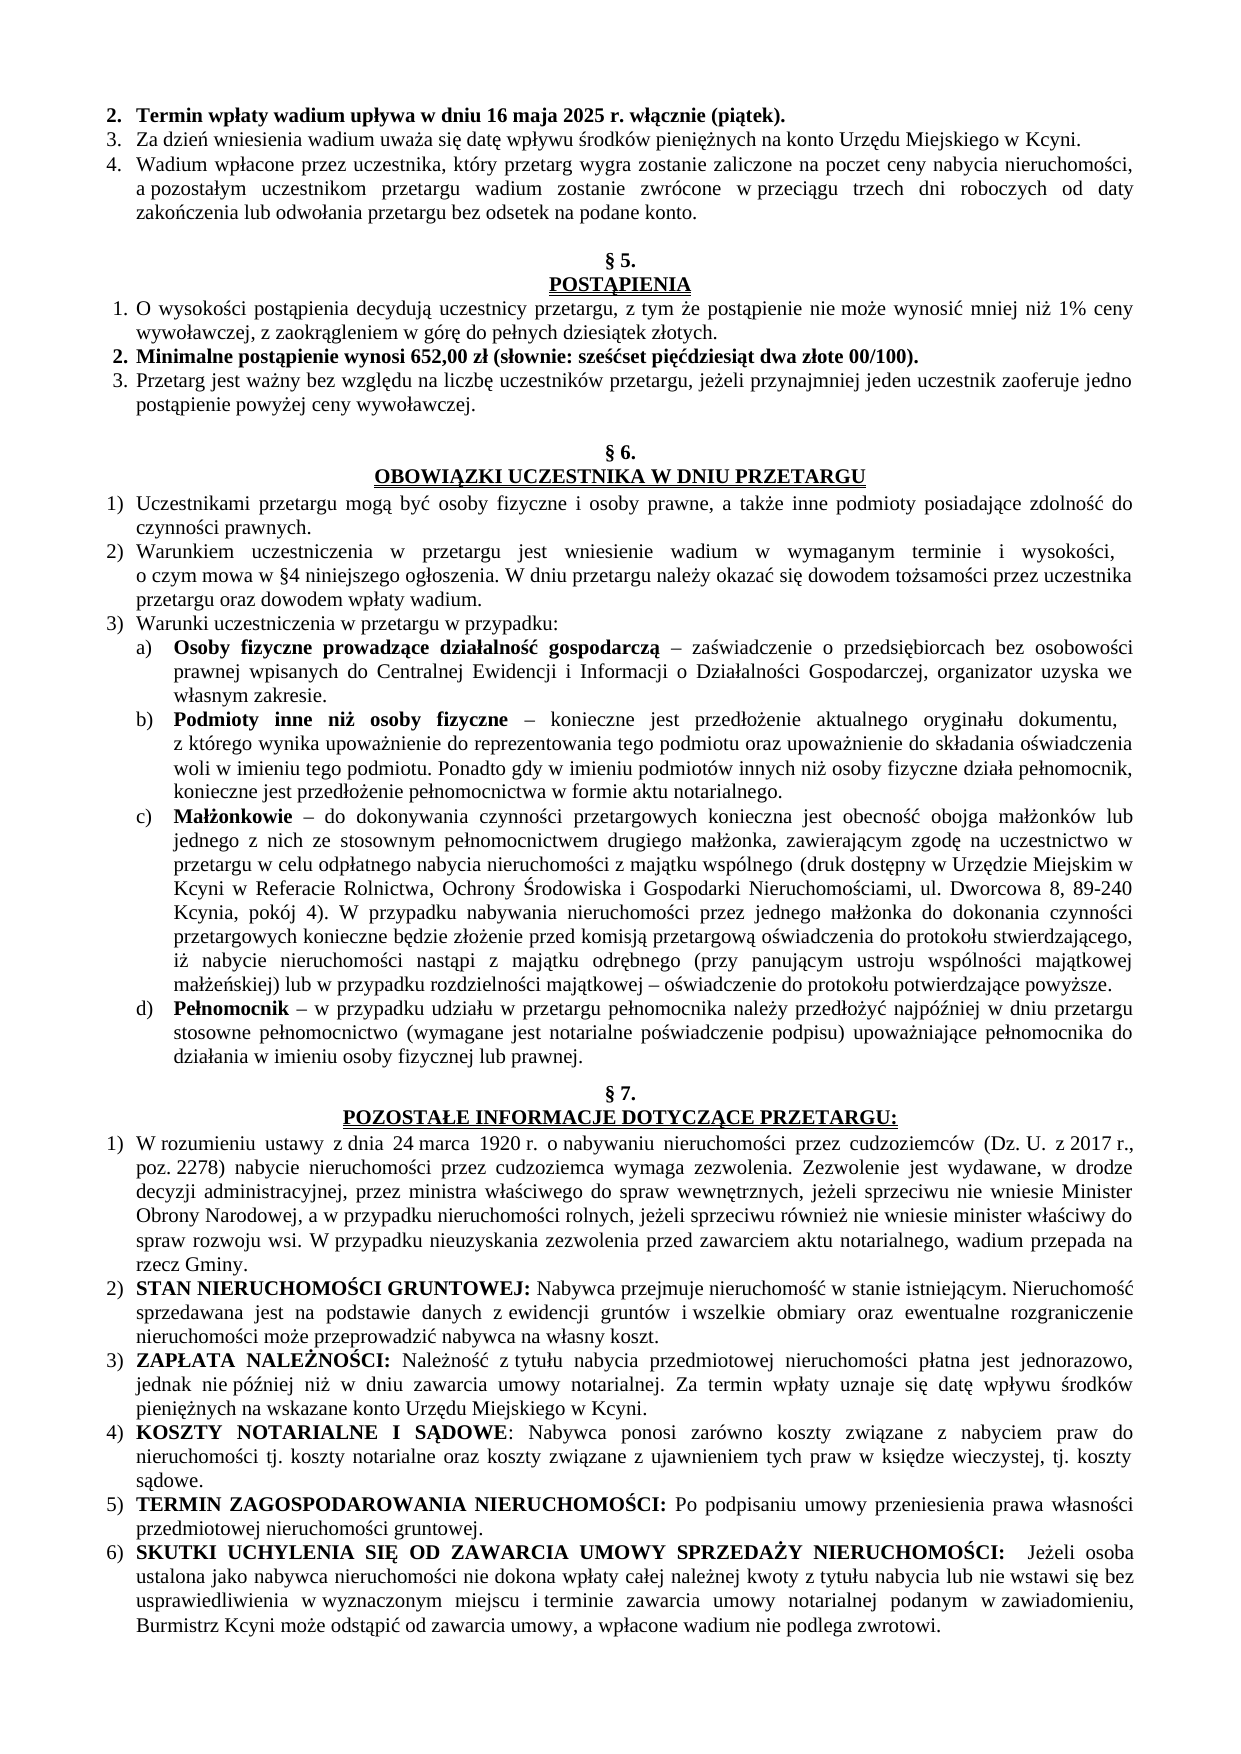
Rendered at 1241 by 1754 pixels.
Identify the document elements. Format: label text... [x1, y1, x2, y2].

list Osoby fizyczne prowadzące działalność gospodarczą – zaświadczenie o przedsiębiorcach bez osobowości prawnej wpisanych do Centralnej Ewidencji i Informacji o Działalności Gospodarczej, organizator uzyska we własnym zakresie. [136, 635, 1134, 707]
text § 7. [106, 1081, 1134, 1105]
list Małżonkowie – do dokonywania czynności przetargowych konieczna jest obecność obojga małżonków lub jednego z nich ze stosownym pełnomocnictwem drugiego małżonka, zawierającym zgodę na uczestnictwo w przetargu w celu odpłatnego nabycia nieruchomości z majątku wspólnego (druk dostępny w Urzędzie Miejskim w Kcyni w Referacie Rolnictwa, Ochrony Środowiska i Gospodarki Nieruchomościami, ul. Dworcowa 8, 89-240 Kcynia, pokój 4). W przypadku nabywania nieruchomości przez jednego małżonka do dokonania czynności przetargowych konieczne będzie złożenie przed komisją przetargową oświadczenia do protokołu stwierdzającego, iż nabycie nieruchomości nastąpi z majątku odrębnego (przy panującym ustroju wspólności majątkowej małżeńskiej) lub w przypadku rozdzielności majątkowej – oświadczenie do protokołu potwierdzające powyższe. [136, 803, 1134, 996]
list Wadium wpłacone przez uczestnika, który przetarg wygra zostanie zaliczone na poczet ceny nabycia nieruchomości, a pozostałym uczestnikom przetargu wadium zostanie zwrócone w przeciągu trzech dni roboczych od daty zakończenia lub odwołania przetargu bez odsetek na podane konto. [106, 151, 1134, 224]
list O wysokości postąpienia decydują uczestnicy przetargu, z tym że postąpienie nie może wynosić mniej niż 1% ceny wywoławczej, z zaokrągleniem w górę do pełnych dziesiątek złotych. [112, 296, 1134, 344]
list STAN NIERUCHOMOŚCI GRUNTOWEJ: Nabywca przejmuje nieruchomość w stanie istniejącym. Nieruchomość sprzedawana jest na podstawie danych z ewidencji gruntów i wszelkie obmiary oraz ewentualne rozgraniczenie nieruchomości może przeprowadzić nabywca na własny koszt. [106, 1276, 1134, 1348]
list Termin wpłaty wadium upływa w dniu 16 maja 2025 r. włącznie (piątek). [106, 103, 1134, 127]
list Przetarg jest ważny bez względu na liczbę uczestników przetargu, jeżeli przynajmniej jeden uczestnik zaoferuje jedno postąpienie powyżej ceny wywoławczej. [112, 368, 1134, 416]
list Za dzień wniesienia wadium uważa się datę wpływu środków pieniężnych na konto Urzędu Miejskiego w Kcyni. [106, 127, 1134, 151]
text POZOSTAŁE INFORMACJE DOTYCZĄCE PRZETARGU: [106, 1105, 1134, 1129]
text POSTĄPIENIA [106, 272, 1134, 296]
list ZAPŁATA NALEŻNOŚCI: Należność z tytułu nabycia przedmiotowej nieruchomości płatna jest jednorazowo, jednak nie później niż w dniu zawarcia umowy notarialnej. Za termin wpłaty uznaje się datę wpływu środków pieniężnych na wskazane konto Urzędu Miejskiego w Kcyni. [106, 1348, 1134, 1420]
list KOSZTY NOTARIALNE I SĄDOWE: Nabywca ponosi zarówno koszty związane z nabyciem praw do nieruchomości tj. koszty notarialne oraz koszty związane z ujawnieniem tych praw w księdze wieczystej, tj. koszty sądowe. [106, 1420, 1134, 1492]
list Podmioty inne niż osoby fizyczne – konieczne jest przedłożenie aktualnego oryginału dokumentu, z którego wynika upoważnienie do reprezentowania tego podmiotu oraz upoważnienie do składania oświadczenia woli w imieniu tego podmiotu. Ponadto gdy w imieniu podmiotów innych niż osoby fizyczne działa pełnomocnik, konieczne jest przedłożenie pełnomocnictwa w formie aktu notarialnego. [136, 707, 1134, 803]
list TERMIN ZAGOSPODAROWANIA NIERUCHOMOŚCI: Po podpisaniu umowy przeniesienia prawa własności przedmiotowej nieruchomości gruntowej. [106, 1492, 1134, 1540]
list OBOWIĄZKI UCZESTNIKA W DNIU PRZETARGU [106, 464, 1134, 488]
list § 6. [106, 440, 1134, 464]
list Warunkiem uczestniczenia w przetargu jest wniesienie wadium w wymaganym terminie i wysokości, o czym mowa w §4 niniejszego ogłoszenia. W dniu przetargu należy okazać się dowodem tożsamości przez uczestnika przetargu oraz dowodem wpłaty wadium. [106, 539, 1134, 611]
list W rozumieniu ustawy z dnia 24 marca 1920 r. o nabywaniu nieruchomości przez cudzoziemców (Dz. U. z 2017 r., poz. 2278) nabycie nieruchomości przez cudzoziemca wymaga zezwolenia. Zezwolenie jest wydawane, w drodze decyzji administracyjnej, przez ministra właściwego do spraw wewnętrznych, jeżeli sprzeciwu nie wniesie Minister Obrony Narodowej, a w przypadku nieruchomości rolnych, jeżeli sprzeciwu również nie wniesie minister właściwy do spraw rozwoju wsi. W przypadku nieuzyskania zezwolenia przed zawarciem aktu notarialnego, wadium przepada na rzecz Gminy. [106, 1131, 1134, 1276]
list § 5. [106, 248, 1134, 272]
list Uczestnikami przetargu mogą być osoby fizyczne i osoby prawne, a także inne podmioty posiadające zdolność do czynności prawnych. [106, 491, 1134, 539]
list Pełnomocnik – w przypadku udziału w przetargu pełnomocnika należy przedłożyć najpóźniej w dniu przetargu stosowne pełnomocnictwo (wymagane jest notarialne poświadczenie podpisu) upoważniające pełnomocnika do działania w imieniu osoby fizycznej lub prawnej. [136, 996, 1134, 1068]
list Minimalne postąpienie wynosi 652,00 zł (słownie: sześćset pięćdziesiąt dwa złote 00/100). [112, 344, 1134, 368]
list SKUTKI UCHYLENIA SIĘ OD ZAWARCIA UMOWY SPRZEDAŻY NIERUCHOMOŚCI: Jeżeli osoba ustalona jako nabywca nieruchomości nie dokona wpłaty całej należnej kwoty z tytułu nabycia lub nie wstawi się bez usprawiedliwienia w wyznaczonym miejscu i terminie zawarcia umowy notarialnej podanym w zawiadomieniu, Burmistrz Kcyni może odstąpić od zawarcia umowy, a wpłacone wadium nie podlega zwrotowi. [106, 1540, 1134, 1637]
list Warunki uczestniczenia w przetargu w przypadku: [106, 611, 1134, 635]
